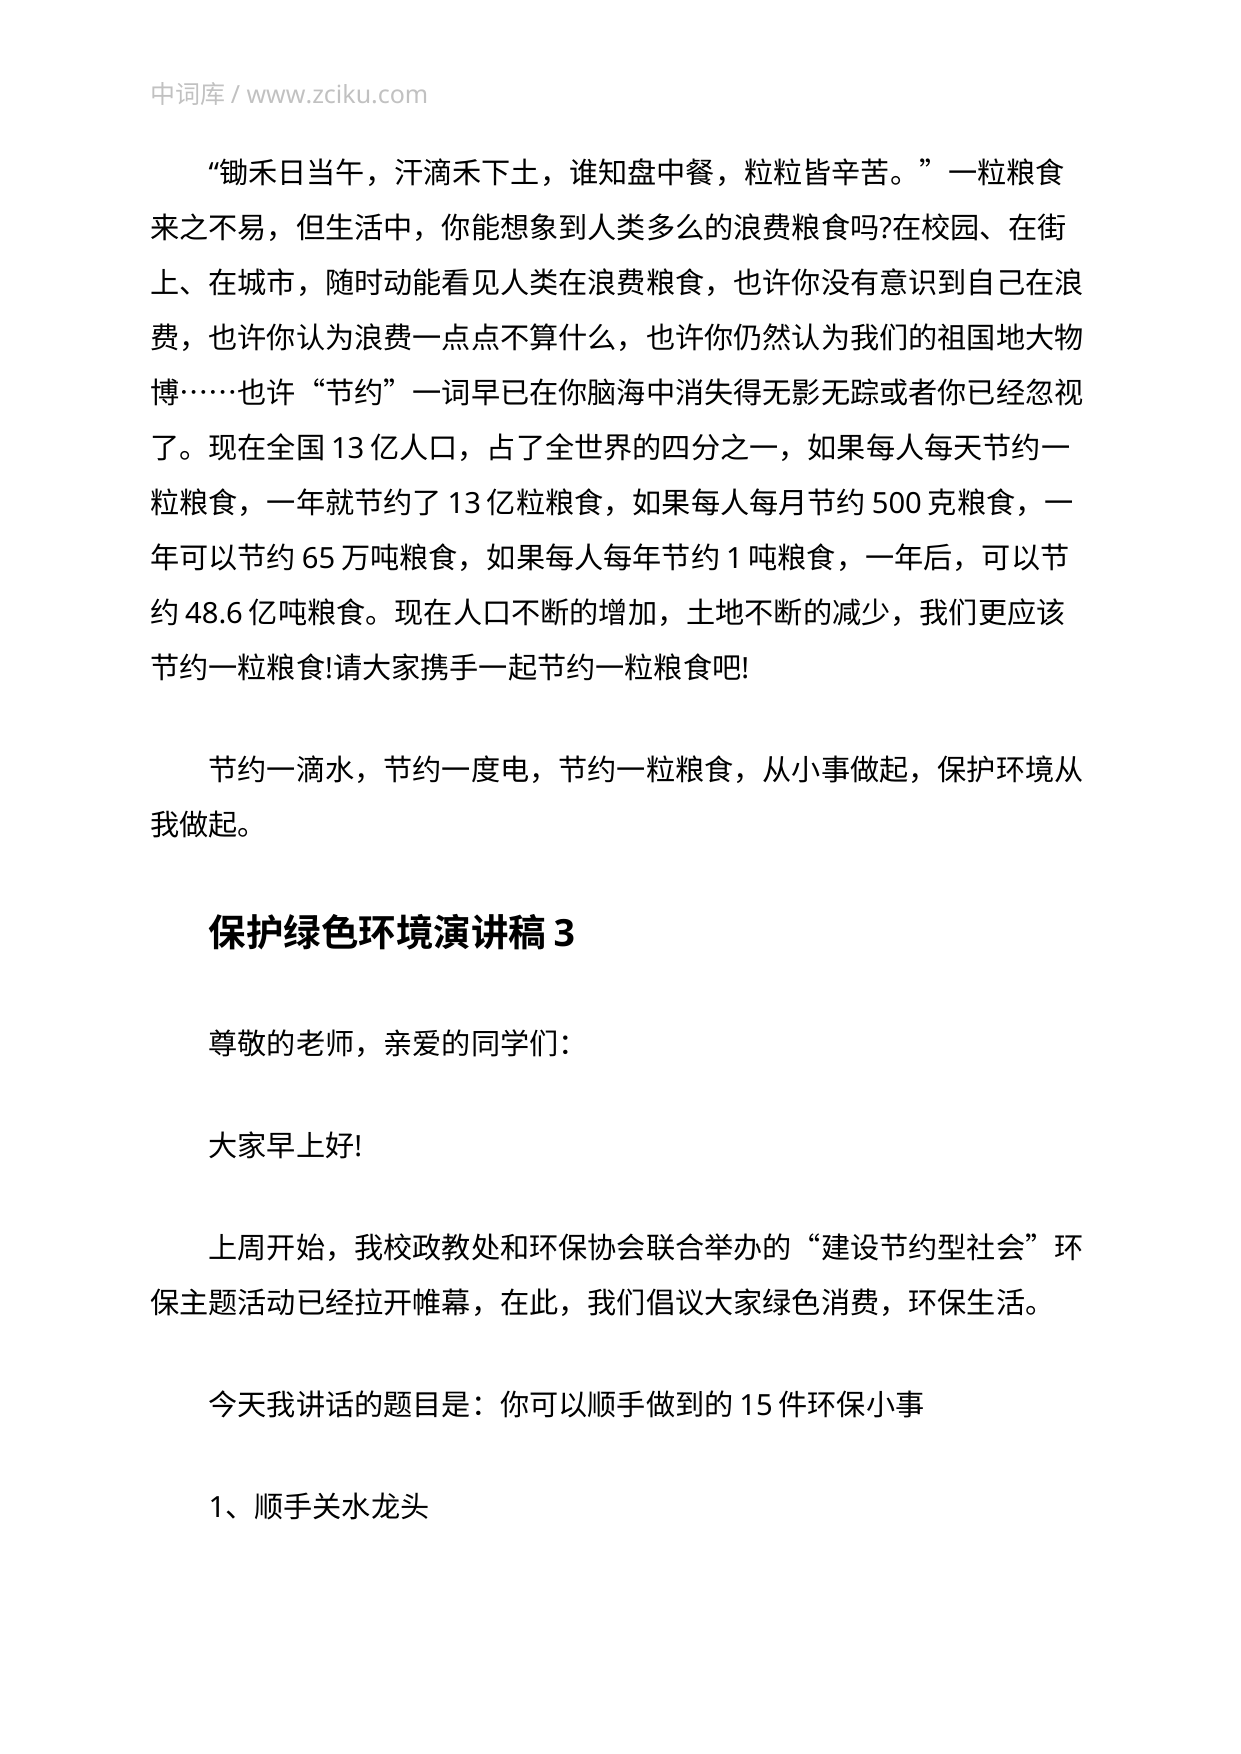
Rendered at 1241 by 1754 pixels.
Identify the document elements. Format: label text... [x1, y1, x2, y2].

text 节约一滴水，节约一度电，节约一粒粮食，从小事做起，保护环境从我做起。 [150, 747, 1090, 844]
text 今天我讲话的题目是：你可以顺手做到的15件环保小事 [150, 1381, 1090, 1424]
text 上周开始，我校政教处和环保协会联合举办的“建设节约型社会”环保主题活动已经拉开帷幕，在此，我们倡议大家绿色消费，环保生活。 [150, 1225, 1090, 1322]
text 1、顺手关水龙头 [150, 1483, 1090, 1526]
text “锄禾日当午，汗滴禾下土，谁知盘中餐，粒粒皆辛苦。”一粒粮食来之不易，但生活中，你能想象到人类多么的浪费粮食吗?在校园、在街上、在城市，随时动能看见人类在浪费粮食，也许你没有意识到自己在浪费，也许你认为浪费一点点不算什么，也许你仍然认为我们的祖国地大物博……也许“节约”一词早已在你脑海中消失得无影无踪或者你已经忽视了。现在全国13亿人口，占了全世界的四分之一，如果每人每天节约一粒粮食，一年就节约了13亿粒粮食，如果每人每月节约500克粮食，一年可以节约65万吨粮食，如果每人每年节约1吨粮食，一年后，可以节约48.6亿吨粮食。现在人口不断的增加，土地不断的减少，我们更应该节约一粒粮食!请大家携手一起节约一粒粮食吧! [150, 150, 1090, 687]
text 保护绿色环境演讲稿3 [150, 903, 1090, 958]
text 大家早上好! [150, 1123, 1090, 1165]
text 尊敬的老师，亲爱的同学们： [150, 1021, 1090, 1063]
